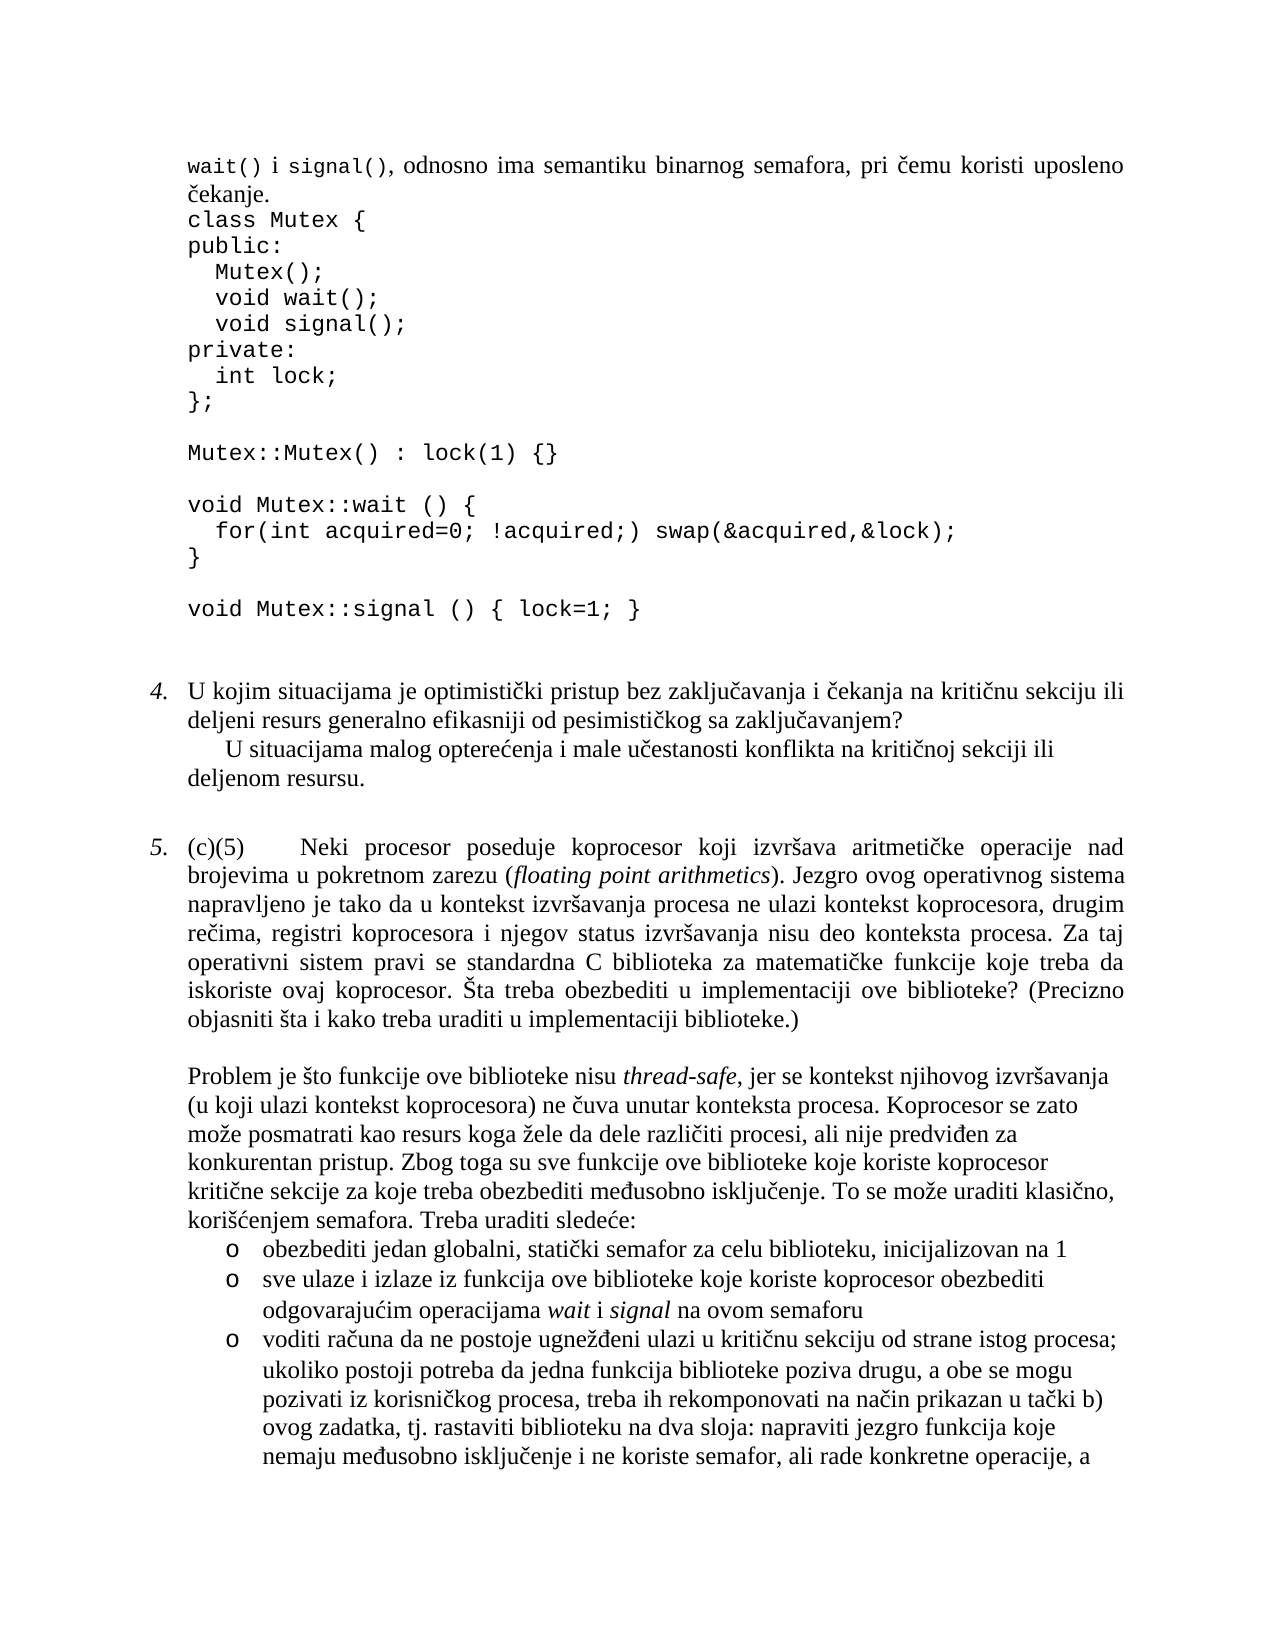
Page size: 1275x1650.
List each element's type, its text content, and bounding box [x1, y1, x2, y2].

list (c)(5) Neki procesor poseduje koprocesor koji izvršava aritmetičke operacije nad brojevima u pokretnom zarezu (floating point arithmetics). Jezgro ovog operativnog sistema napravljeno je tako da u kontekst izvršavanja procesa ne ulazi kontekst koprocesora, drugim rečima, registri koprocesora i njegov status izvršavanja nisu deo konteksta procesa. Za taj operativni sistem pravi se standardna C biblioteka za matematičke funkcije koje treba da iskoriste ovaj koprocesor. Šta treba obezbediti u implementaciji ove biblioteke? (Precizno objasniti šta i kako treba uraditi u implementaciji biblioteke.) [150, 832, 1125, 1033]
list sve ulaze i izlaze iz funkcija ove biblioteke koje koriste koprocesor obezbediti odgovarajućim operacijama wait i signal na ovom semaforu [225, 1264, 1125, 1324]
text U situacijama malog opterećenja i male učestanosti konflikta na kritičnoj sekciji ili deljenom resursu. [187, 734, 1125, 791]
text Problem je što funkcije ove biblioteke nisu thread-safe, jer se kontekst njihovog izvršavanja (u koji ulazi kontekst koprocesora) ne čuva unutar konteksta procesa. Koprocesor se zato može posmatrati kao resurs koga žele da dele različiti procesi, ali nije predviđen za konkurentan pristup. Zbog toga su sve funkcije ove biblioteke koje koriste koprocesor kritične sekcije za koje treba obezbediti međusobno isključenje. To se može uraditi klasično, korišćenjem semafora. Treba uraditi sledeće: [187, 1061, 1125, 1234]
list U kojim situacijama je optimistički pristup bez zaključavanja i čekanja na kritičnu sekciju ili deljeni resurs generalno efikasniji od pesimističkog sa zaključavanjem? [150, 676, 1125, 734]
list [225, 1324, 1125, 1470]
list obezbediti jedan globalni, statički semafor za celu biblioteku, inicijalizovan na 1 [225, 1234, 1125, 1264]
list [150, 150, 1125, 208]
text class Mutex { public: Mutex(); void wait(); void signal(); private: int lock; }; Mutex::Mutex() : lock(1) {} void Mutex::wait () { for(int acquired=0; !acquired;) swap(&acquired,&lock); } void Mutex::signal () { lock=1; } [187, 208, 1125, 623]
